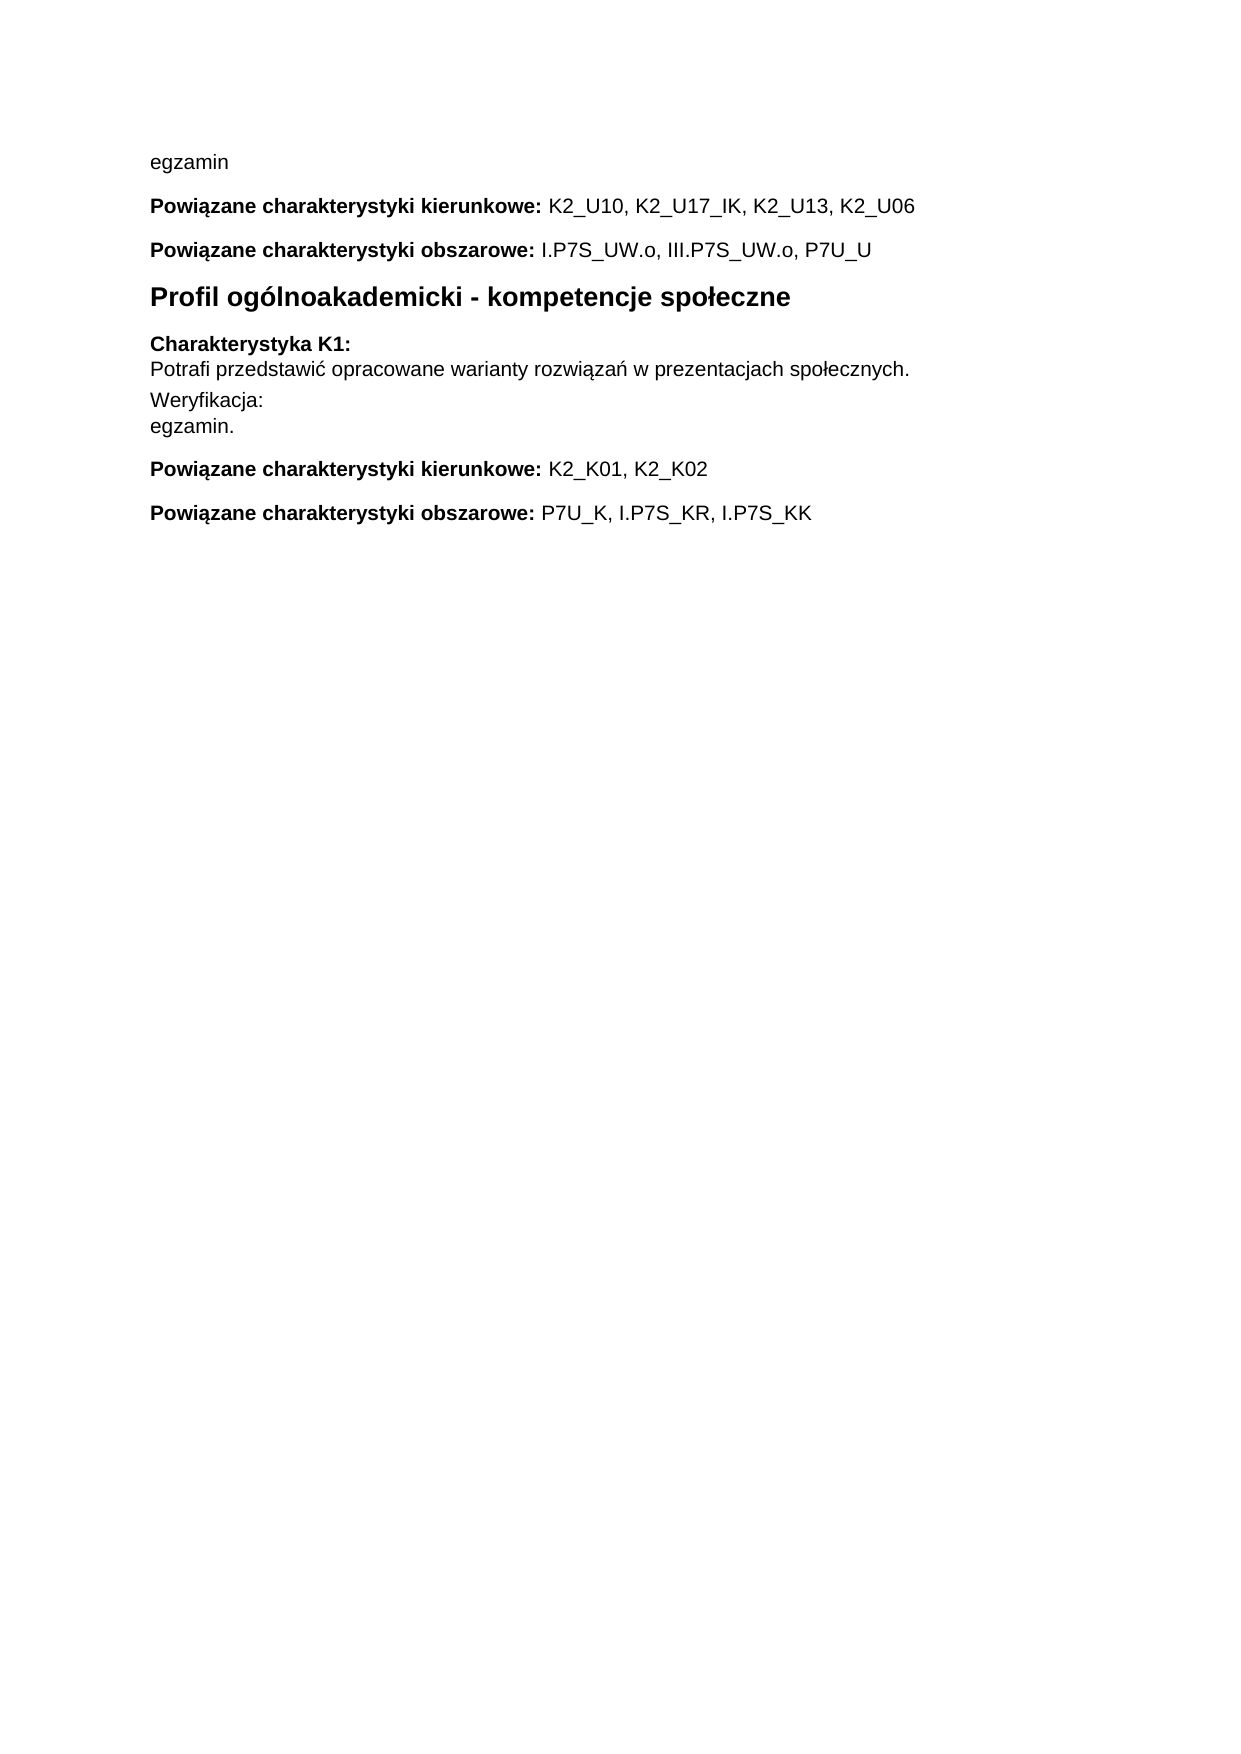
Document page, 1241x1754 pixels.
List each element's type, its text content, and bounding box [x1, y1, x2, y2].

text Powiązane charakterystyki kierunkowe: K2_K01, K2_K02 [150, 457, 1090, 481]
text Charakterystyka K1: [150, 332, 1090, 356]
text Potrafi przedstawić opracowane warianty rozwiązań w prezentacjach społecznych. [150, 357, 1090, 381]
text Powiązane charakterystyki kierunkowe: K2_U10, K2_U17_IK, K2_U13, K2_U06 [150, 194, 1090, 218]
text egzamin [150, 150, 1090, 174]
subtitle Profil ogólnoakademicki - kompetencje społeczne [150, 281, 1090, 312]
text Weryfikacja: [150, 387, 1090, 411]
text Powiązane charakterystyki obszarowe: I.P7S_UW.o, III.P7S_UW.o, P7U_U [150, 237, 1090, 261]
text Powiązane charakterystyki obszarowe: P7U_K, I.P7S_KR, I.P7S_KK [150, 501, 1090, 525]
text egzamin. [150, 413, 1090, 437]
